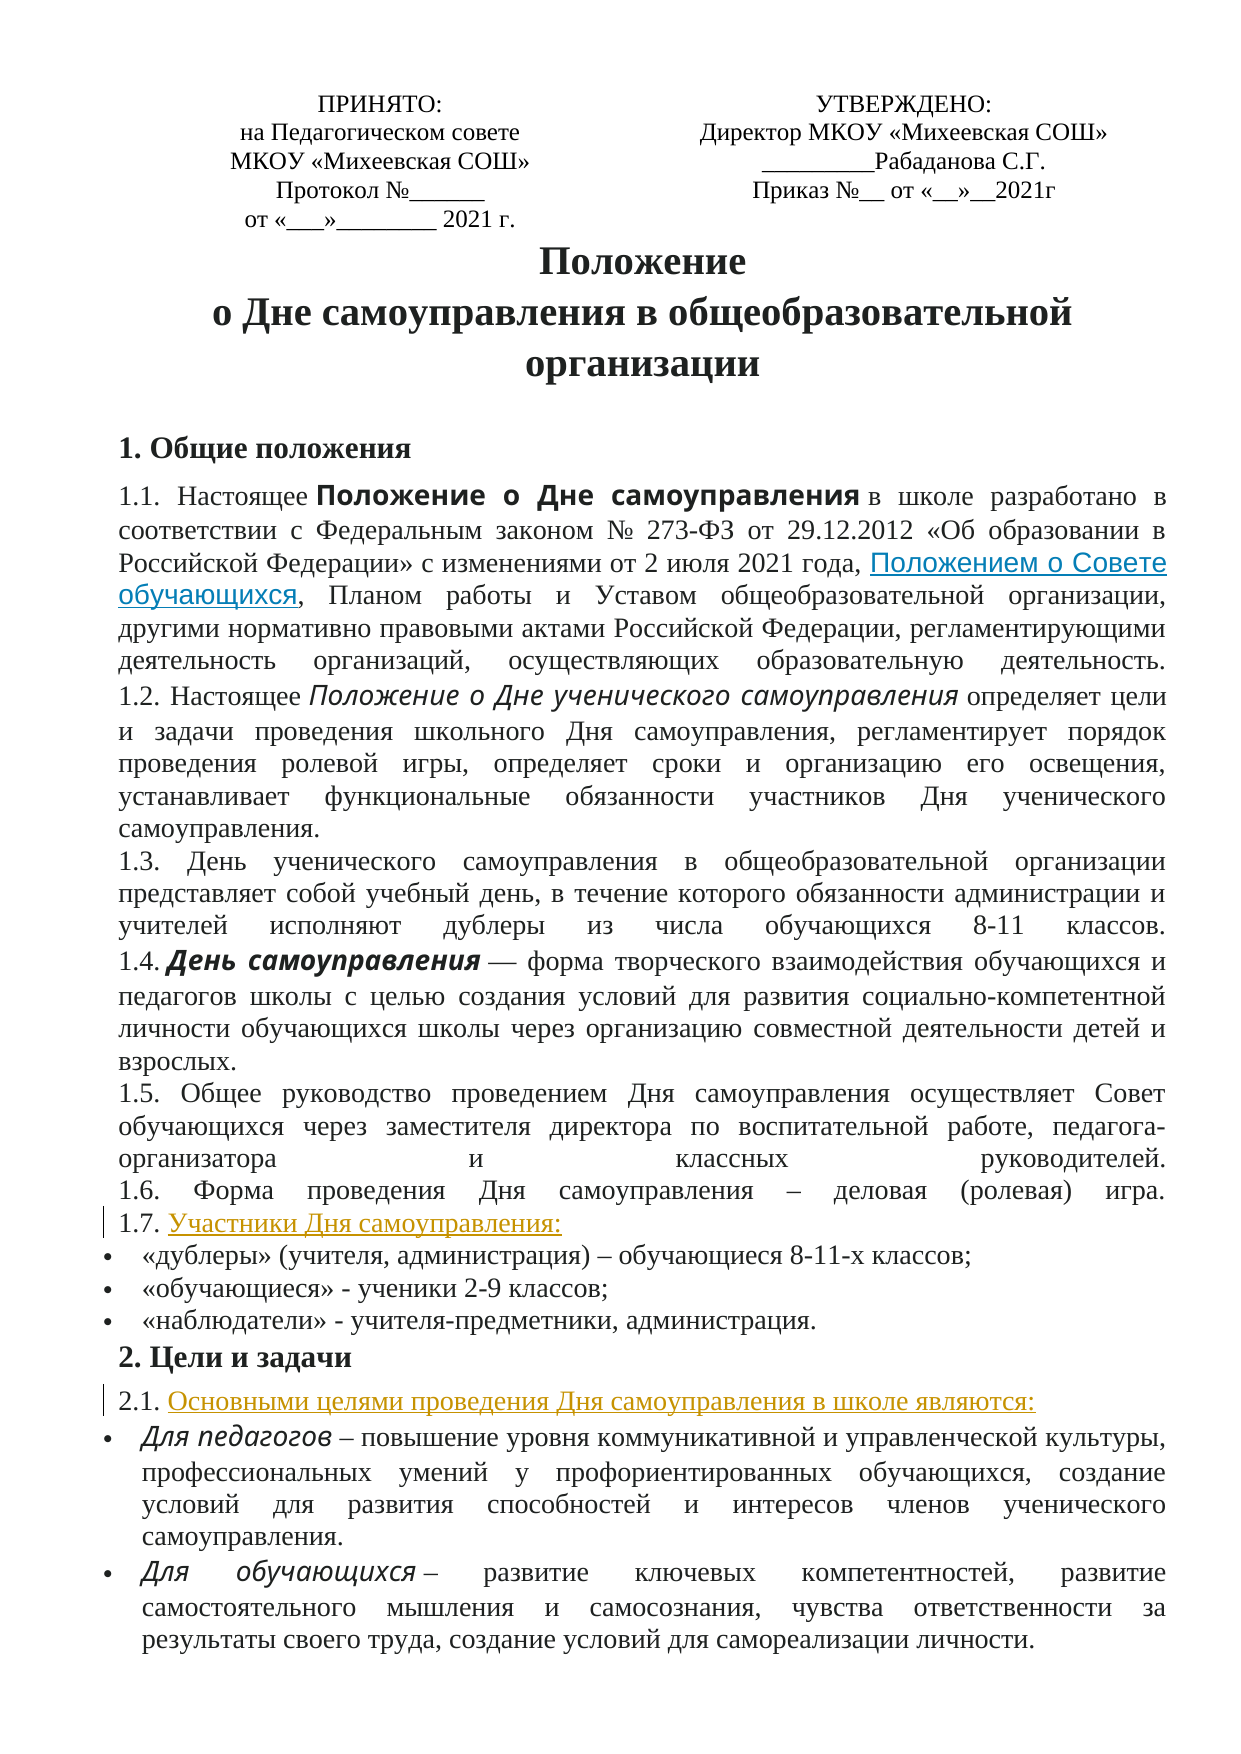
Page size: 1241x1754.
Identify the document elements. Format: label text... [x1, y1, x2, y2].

list «обучающиеся» - ученики 2-9 классов; [104, 1271, 1167, 1303]
list Для обучающихся – развитие ключевых компетентностей, развитие самостоятельного мышления и самосознания, чувства ответственности за результаты своего труда, создание условий для самореализации личности. [104, 1552, 1167, 1655]
list Для педагогов – повышение уровня коммуникативной и управленческой культуры, профессиональных умений у профориентированных обучающихся, создание условий для развития способностей и интересов членов ученического самоуправления. [104, 1416, 1167, 1552]
text 2. Цели и задачи [118, 1335, 1167, 1374]
text 1.1. Настоящее Положение о Дне самоуправления в школе разработано в соответствии с Федеральным законом № 273-ФЗ от 29.12.2012 «Об образовании в Российской Федерации» с изменениями от 2 июля 2021 года, Положением о Совете обучающихся, Планом работы и Уставом общеобразовательной организации, другими нормативно правовыми актами Российской Федерации, регламентирующими деятельность организаций, осуществляющих образовательную деятельность. 1.2. Настоящее Положение о Дне ученического самоуправления определяет цели и задачи проведения школьного Дня самоуправления, регламентирует порядок проведения ролевой игры, определяет сроки и организацию его освещения, устанавливает функциональные обязанности участников Дня ученического самоуправления. 1.3. День ученического самоуправления в общеобразовательной организации представляет собой учебный день, в течение которого обязанности администрации и учителей исполняют дублеры из числа обучающихся 8-11 классов. 1.4. День самоуправления — форма творческого взаимодействия обучающихся и педагогов школы с целью создания условий для развития социально-компетентной личности обучающихся школы через организацию совместной деятельности детей и взрослых. 1.5. Общее руководство проведением Дня самоуправления осуществляет Совет обучающихся через заместителя директора по воспитательной работе, педагога-организатора и классных руководителей. 1.6. Форма проведения Дня самоуправления – деловая (ролевая) игра. 1.7. [118, 475, 1167, 1238]
text Положение о Дне самоуправления в общеобразовательной организации [118, 232, 1167, 385]
text 2.1. [118, 1384, 1167, 1416]
table_header УТВЕРЖДЕНО: Директор МКОУ «Михеевская СОШ» _________Рабаданова С.Г. Приказ №__ от «__»__2021г [642, 89, 1166, 232]
table_header ПРИНЯТО: на Педагогическом совете МКОУ «Михеевская СОШ» Протокол №______ от «___»________ 2021 г. [118, 89, 642, 232]
text 1. Общие положения [118, 427, 1167, 466]
list «наблюдатели» - учителя-предметники, администрация. [104, 1303, 1167, 1335]
list «дублеры» (учителя, администрация) – обучающиеся 8-11-х классов; [104, 1238, 1167, 1271]
